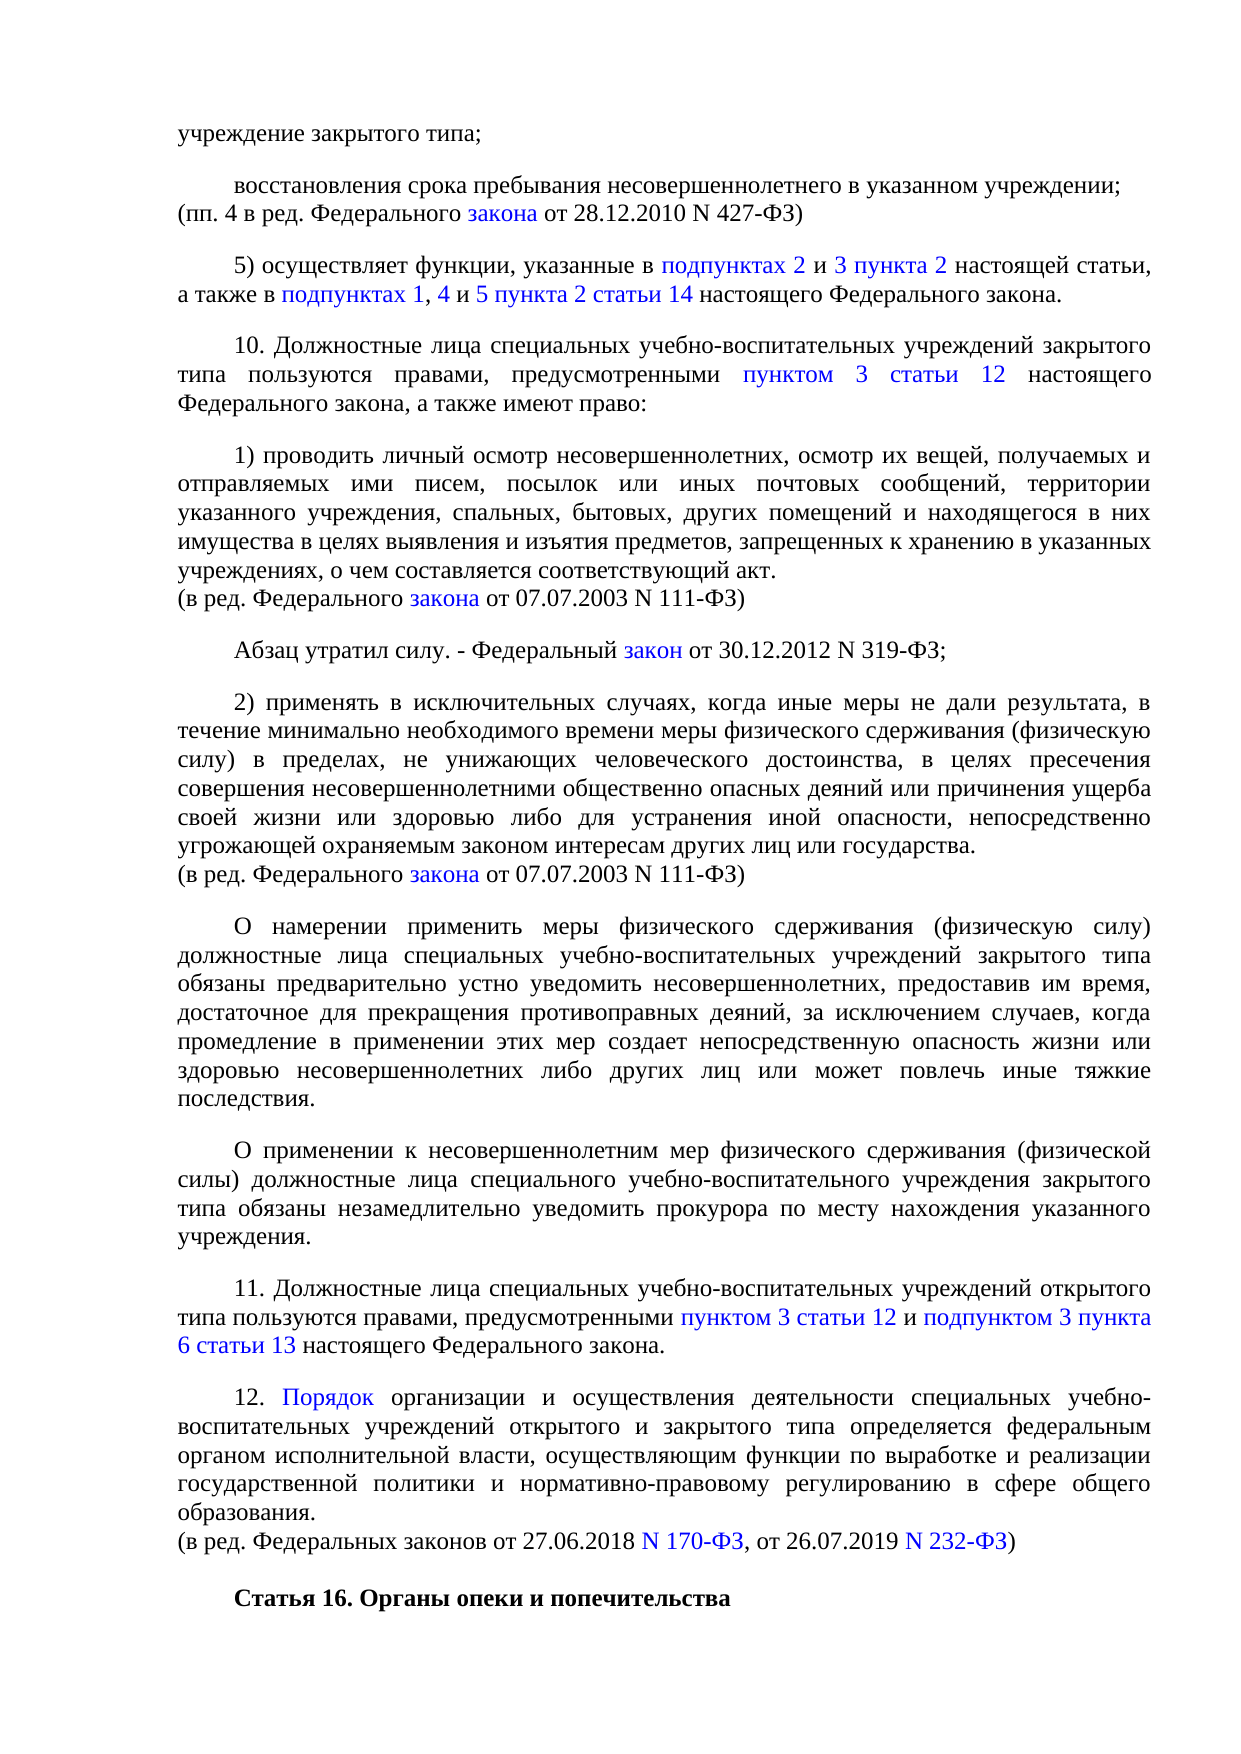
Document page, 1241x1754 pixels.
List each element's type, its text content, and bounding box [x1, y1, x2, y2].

text О применении к несовершеннолетним мер физического сдерживания (физической силы) должностные лица специального учебно-воспитательного учреждения закрытого типа обязаны незамедлительно уведомить прокурора по месту нахождения указанного учреждения. [177, 1135, 1152, 1250]
text 2) применять в исключительных случаях, когда иные меры не дали результата, в течение минимально необходимого времени меры физического сдерживания (физическую силу) в пределах, не унижающих человеческого достоинства, в целях пресечения совершения несовершеннолетними общественно опасных деяний или причинения ущерба своей жизни или здоровью либо для устранения иной опасности, непосредственно угрожающей охраняемым законом интересам других лиц или государства. [177, 687, 1152, 859]
text (в ред. Федерального закона от 07.07.2003 N 111-ФЗ) [177, 583, 1152, 612]
text 10. Должностные лица специальных учебно-воспитательных учреждений закрытого типа пользуются правами, предусмотренными пунктом 3 статьи 12 настоящего Федерального закона, а также имеют право: [177, 331, 1152, 417]
text Абзац утратил силу. - Федеральный закон от 30.12.2012 N 319-ФЗ; [177, 635, 1152, 664]
text 11. Должностные лица специальных учебно-воспитательных учреждений открытого типа пользуются правами, предусмотренными пунктом 3 статьи 12 и подпунктом 3 пункта 6 статьи 13 настоящего Федерального закона. [177, 1273, 1152, 1359]
text 1) проводить личный осмотр несовершеннолетних, осмотр их вещей, получаемых и отправляемых ими писем, посылок или иных почтовых сообщений, территории указанного учреждения, спальных, бытовых, других помещений и находящегося в них имущества в целях выявления и изъятия предметов, запрещенных к хранению в указанных учреждениях, о чем составляется соответствующий акт. [177, 440, 1152, 583]
text 5) осуществляет функции, указанные в подпунктах 2 и 3 пункта 2 настоящей статьи, а также в подпунктах 1, 4 и 5 пункта 2 статьи 14 настоящего Федерального закона. [177, 250, 1152, 308]
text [177, 118, 1152, 147]
text (в ред. Федерального закона от 07.07.2003 N 111-ФЗ) [177, 859, 1152, 888]
text восстановления срока пребывания несовершеннолетнего в указанном учреждении; [177, 170, 1152, 198]
text (пп. 4 в ред. Федерального закона от 28.12.2010 N 427-ФЗ) [177, 198, 1152, 227]
text О намерении применить меры физического сдерживания (физическую силу) должностные лица специальных учебно-воспитательных учреждений закрытого типа обязаны предварительно устно уведомить несовершеннолетних, предоставив им время, достаточное для прекращения противоправных деяний, за исключением случаев, когда промедление в применении этих мер создает непосредственную опасность жизни или здоровью несовершеннолетних либо других лиц или может повлечь иные тяжкие последствия. [177, 911, 1152, 1112]
title Статья 16. Органы опеки и попечительства [177, 1583, 1152, 1612]
text (в ред. Федеральных законов от 27.06.2018 N 170-ФЗ, от 26.07.2019 N 232-ФЗ) [177, 1526, 1152, 1555]
text 12. Порядок организации и осуществления деятельности специальных учебно-воспитательных учреждений открытого и закрытого типа определяется федеральным органом исполнительной власти, осуществляющим функции по выработке и реализации государственной политики и нормативно-правовому регулированию в сфере общего образования. [177, 1382, 1152, 1526]
